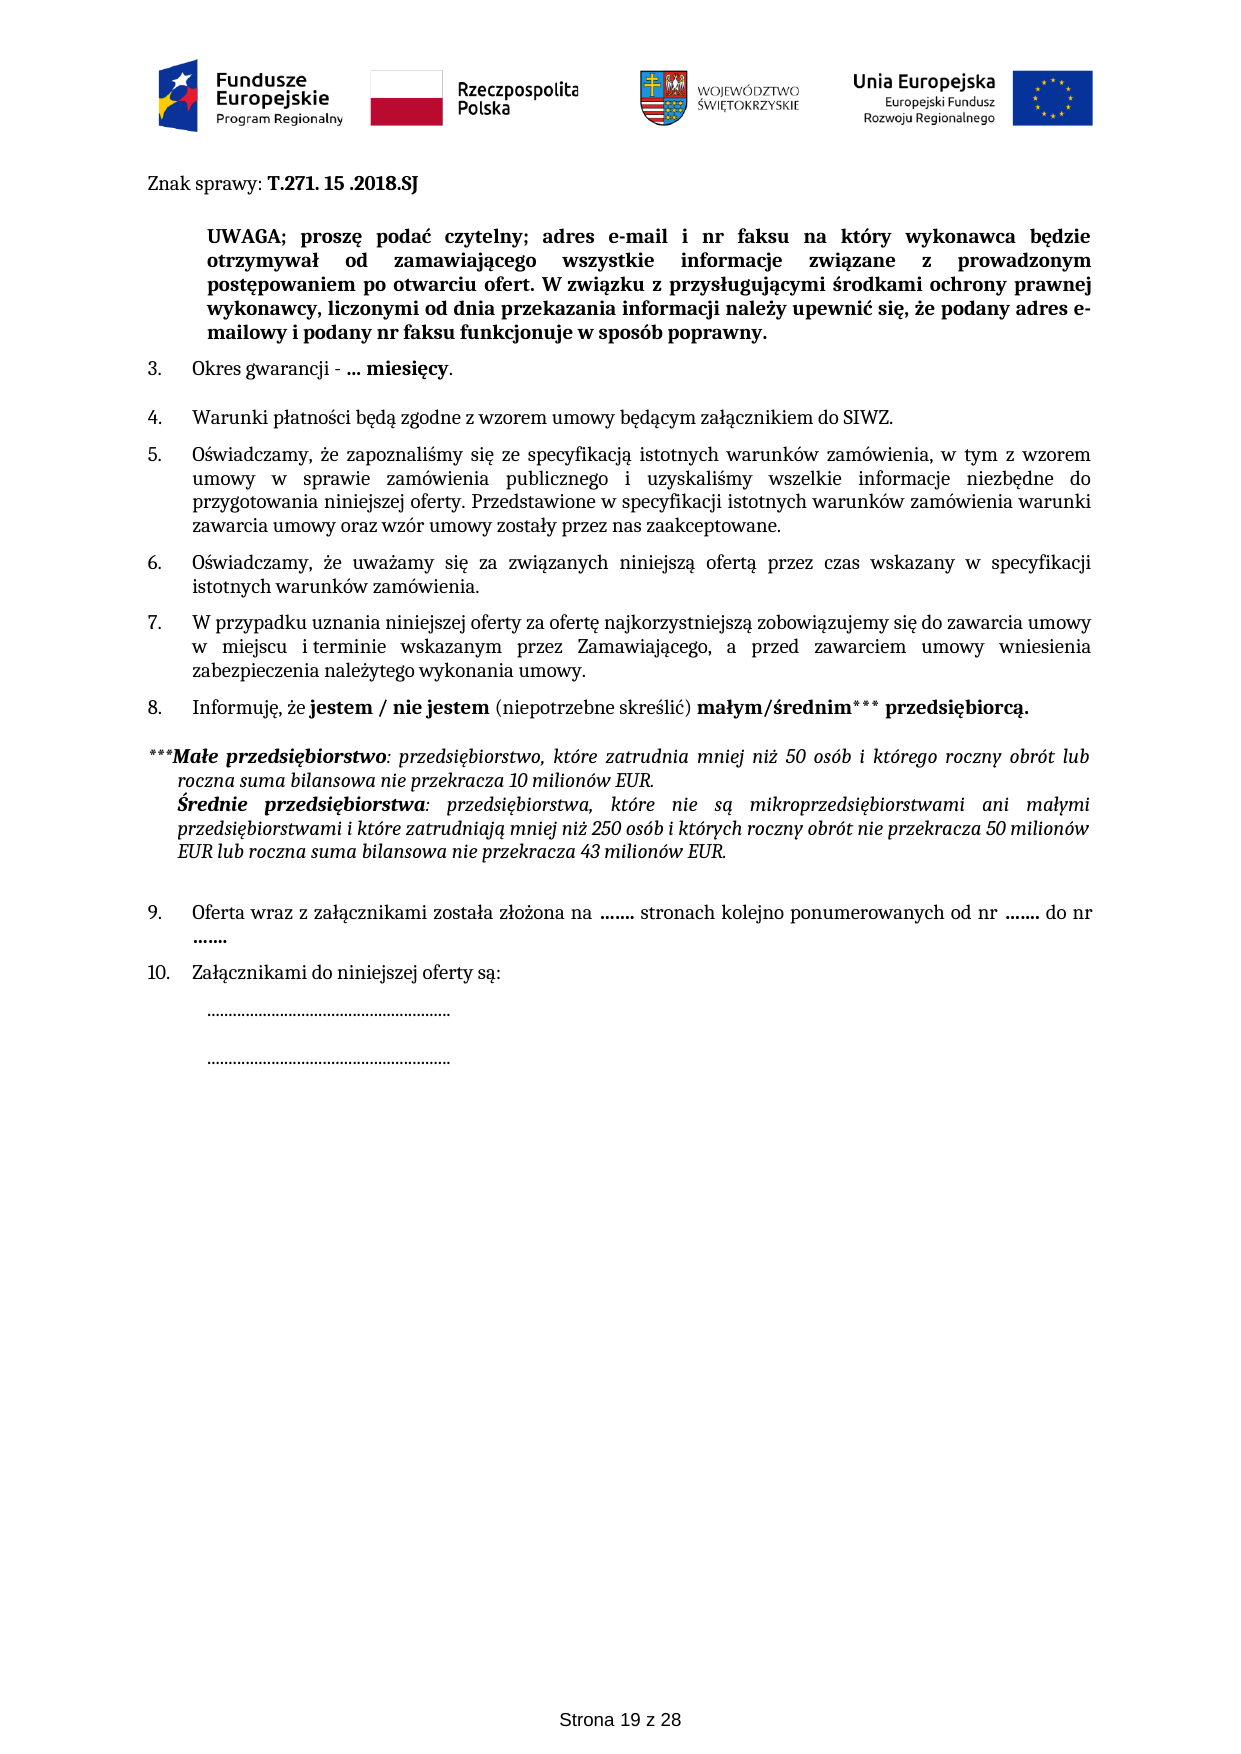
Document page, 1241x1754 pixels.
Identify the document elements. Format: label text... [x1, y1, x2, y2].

picture [640, 59, 799, 132]
text Średnie przedsiębiorstwa: przedsiębiorstwa, które nie są mikroprzedsiębiorstwami ani małymi przedsiębiorstwami i które zatrudniają mniej niż 250 osób i których roczny obrót nie przekracza 50 milionów EUR lub roczna suma bilansowa nie przekracza 43 milionów EUR. [177, 792, 1092, 864]
list Oświadczamy, że zapoznaliśmy się ze specyfikacją istotnych warunków zamówienia, w tym z wzorem umowy w sprawie zamówienia publicznego i uzyskaliśmy wszelkie informacje niezbędne do przygotowania niniejszej oferty. Przedstawione w specyfikacji istotnych warunków zamówienia warunki zawarcia umowy oraz wzór umowy zostały przez nas zaakceptowane. [148, 442, 1092, 538]
list Załącznikami do niniejszej oferty są: [148, 961, 1092, 985]
list Warunki płatności będą zgodne z wzorem umowy będącym załącznikiem do SIWZ. [148, 406, 1092, 430]
list Informuję, że jestem / nie jestem (niepotrzebne skreślić) małym/średnim*** przedsiębiorcą. [148, 695, 1088, 719]
list Oświadczamy, że uważamy się za związanych niniejszą ofertą przez czas wskazany w specyfikacji istotnych warunków zamówienia. [148, 551, 1092, 598]
picture [370, 59, 579, 132]
text 3. Okres gwarancji - … miesięcy. [148, 357, 1092, 381]
text ***Małe przedsiębiorstwo: przedsiębiorstwo, które zatrudnia mniej niż 50 osób i którego roczny obrót lub roczna suma bilansowa nie przekracza 10 milionów EUR. [148, 744, 1092, 792]
list W przypadku uznania niniejszej oferty za ofertę najkorzystniejszą zobowiązujemy się do zawarcia umowy w miejscu i terminie wskazanym przez Zamawiającego, a przed zawarciem umowy wniesienia zabezpieczenia należytego wykonania umowy. [148, 611, 1092, 683]
text ......................................................... [207, 997, 1092, 1021]
picture [854, 59, 1093, 132]
text ......................................................... [207, 1045, 1092, 1069]
list Oferta wraz z załącznikami została złożona na ….... stronach kolejno ponumerowanych od nr ….... do nr ….... [148, 901, 1092, 948]
picture [158, 59, 343, 132]
text UWAGA; proszę podać czytelny; adres e-mail i nr faksu na który wykonawca będzie otrzymywał od zamawiającego wszystkie informacje związane z prowadzonym postępowaniem po otwarciu ofert. W związku z przysługującymi środkami ochrony prawnej wykonawcy, liczonymi od dnia przekazania informacji należy upewnić się, że podany adres e-mailowy i podany nr faksu funkcjonuje w sposób poprawny. [207, 224, 1092, 344]
